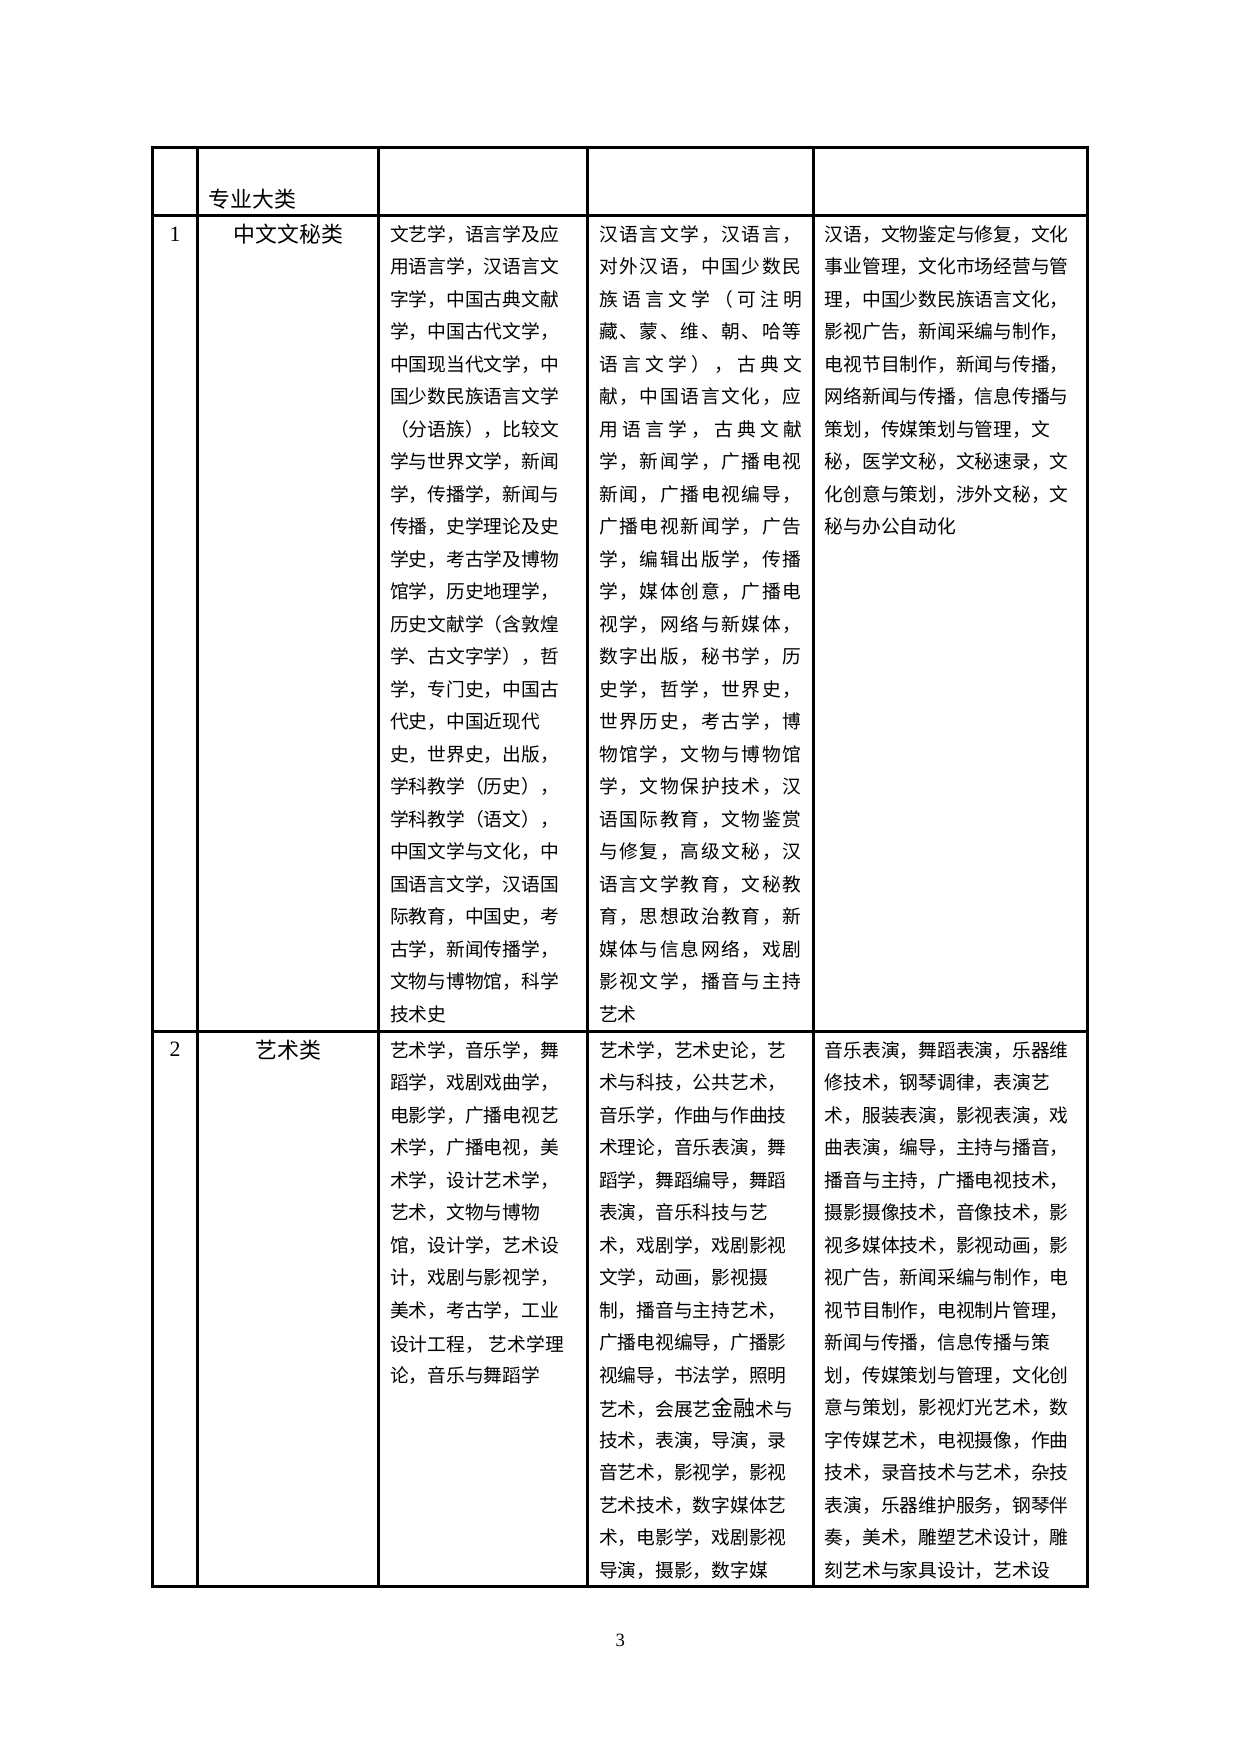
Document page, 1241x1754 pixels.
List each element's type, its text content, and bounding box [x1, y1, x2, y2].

table_cell 2 [154, 1033, 196, 1585]
table_header 本科 [589, 149, 812, 214]
table_cell 艺术类 [199, 1033, 377, 1585]
table_cell 汉语言文学，汉语言，对外汉语，中国少数民族语言文学（可注明藏、蒙、维、朝、哈等语言文学），古典文献，中国语言文化，应用语言学，古典文献学，新闻学，广播电视新闻，广播电视编导，广播电视新闻学，广告学，编辑出版学，传播学，媒体创意，广播电视学，网络与新媒体，数字出版，秘书学，历史学，哲学，世界史，世界历史，考古学，博物馆学，文物与博物馆学，文物保护技术，汉语国际教育，文物鉴赏与修复，高级文秘，汉语言文学教育，文秘教育，思想政治教育，新媒体与信息网络，戏剧影视文学，播音与主持艺术 [589, 217, 812, 1029]
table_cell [589, 1033, 812, 1585]
table_header 专科 [815, 149, 1086, 214]
table_cell 汉语，文物鉴定与修复，文化事业管理，文化市场经营与管理，中国少数民族语言文化，影视广告，新闻采编与制作，电视节目制作，新闻与传播，网络新闻与传播，信息传播与策划，传媒策划与管理，文秘，医学文秘，文秘速录，文化创意与策划，涉外文秘，文秘与办公自动化 [815, 217, 1086, 1029]
table_header 研究生 [380, 149, 586, 214]
table_header 学历层次 专业 专业大类 [199, 149, 377, 214]
table_cell 文艺学，语言学及应用语言学，汉语言文字学，中国古典文献学，中国古代文学，中国现当代文学，中国少数民族语言文学（分语族），比较文学与世界文学，新闻学，传播学，新闻与传播，史学理论及史学史，考古学及博物馆学，历史地理学，历史文献学（含敦煌学、古文字学），哲学，专门史，中国古代史，中国近现代史，世界史，出版，学科教学（历史），学科教学（语文），中国文学与文化，中国语言文学，汉语国际教育，中国史，考古学，新闻传播学，文物与博物馆，科学技术史 [380, 217, 586, 1029]
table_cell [815, 1033, 1086, 1585]
table_cell 1 [154, 217, 196, 1029]
table_header 序号 [154, 149, 196, 214]
table_cell 中文文秘类 [199, 217, 377, 1029]
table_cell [380, 1033, 586, 1585]
